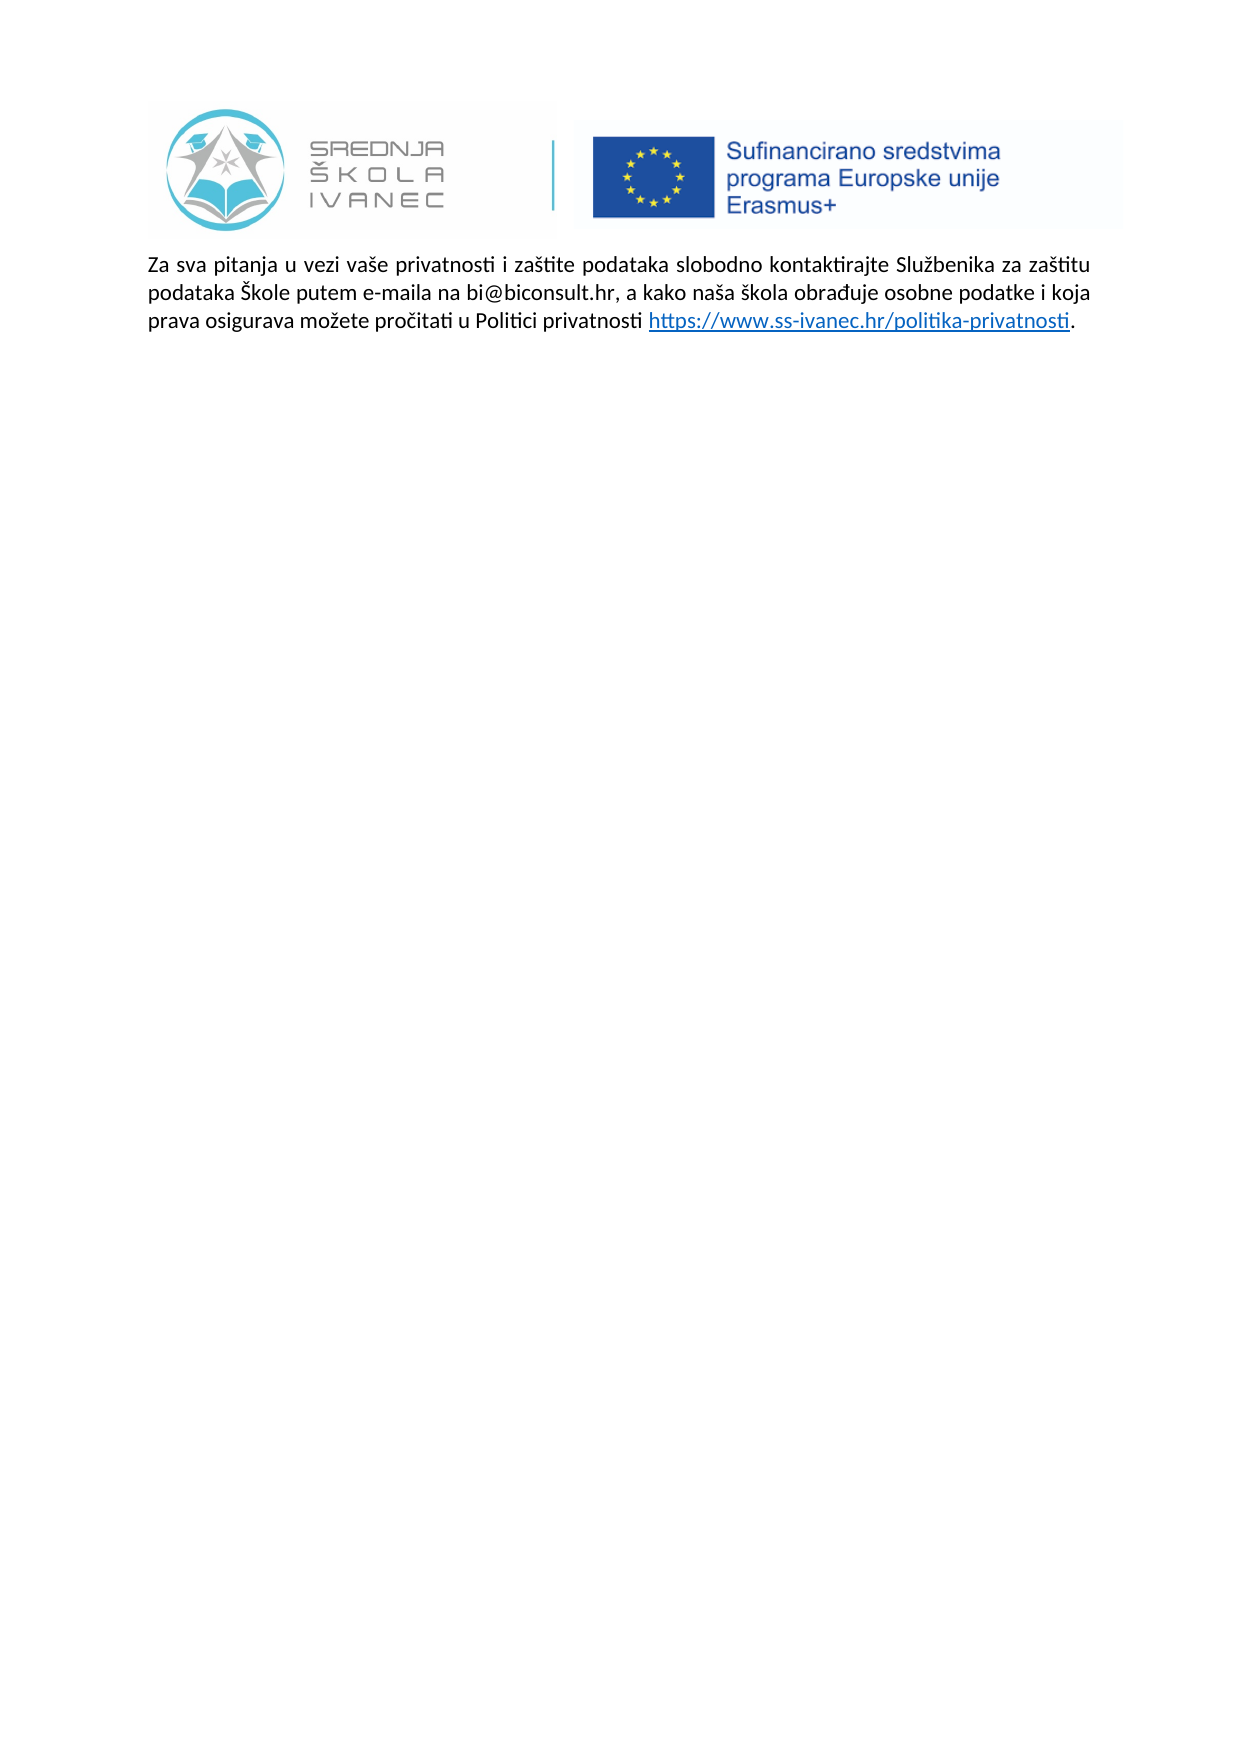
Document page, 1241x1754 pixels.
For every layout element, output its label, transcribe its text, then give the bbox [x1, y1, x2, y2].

text Za sva pitanja u vezi vaše privatnosti i zaštite podataka slobodno kontaktirajte Službenika za zaštitu podataka Škole putem e-maila na bi@biconsult.hr, a kako naša škola obrađuje osobne podatke i koja prava osigurava možete pročitati u Politici privatnosti https://www.ss-ivanec.hr/politika-privatnosti. [148, 250, 1093, 334]
picture [573, 120, 1124, 229]
